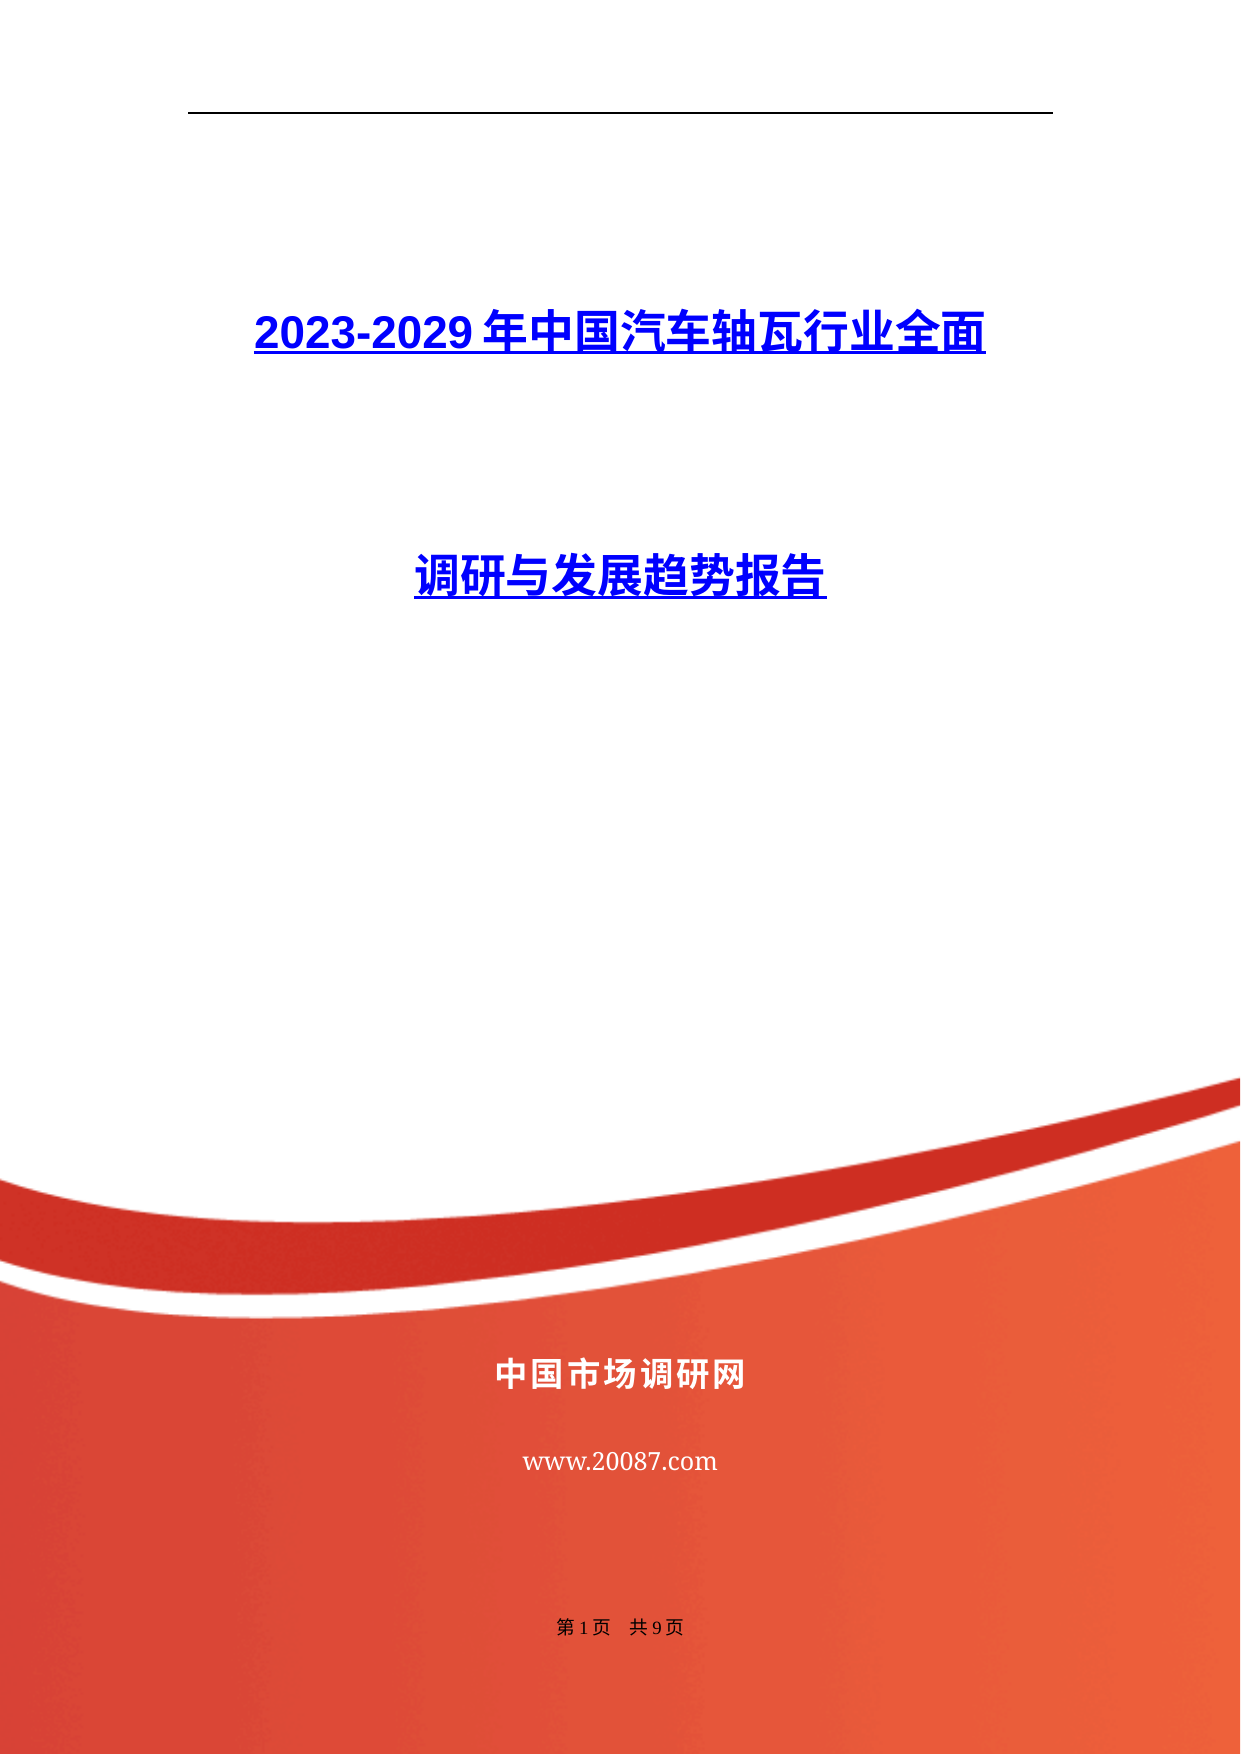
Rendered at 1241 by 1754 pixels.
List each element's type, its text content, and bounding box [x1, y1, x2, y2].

table_header 2023-2029年中国汽车轴瓦行业全面调研与发展趋势报告 [188, 207, 1053, 773]
subtitle 中国市场调研网 [187, 1339, 1053, 1404]
text www.20087.com [187, 1428, 1053, 1493]
picture [0, 1006, 1241, 1754]
